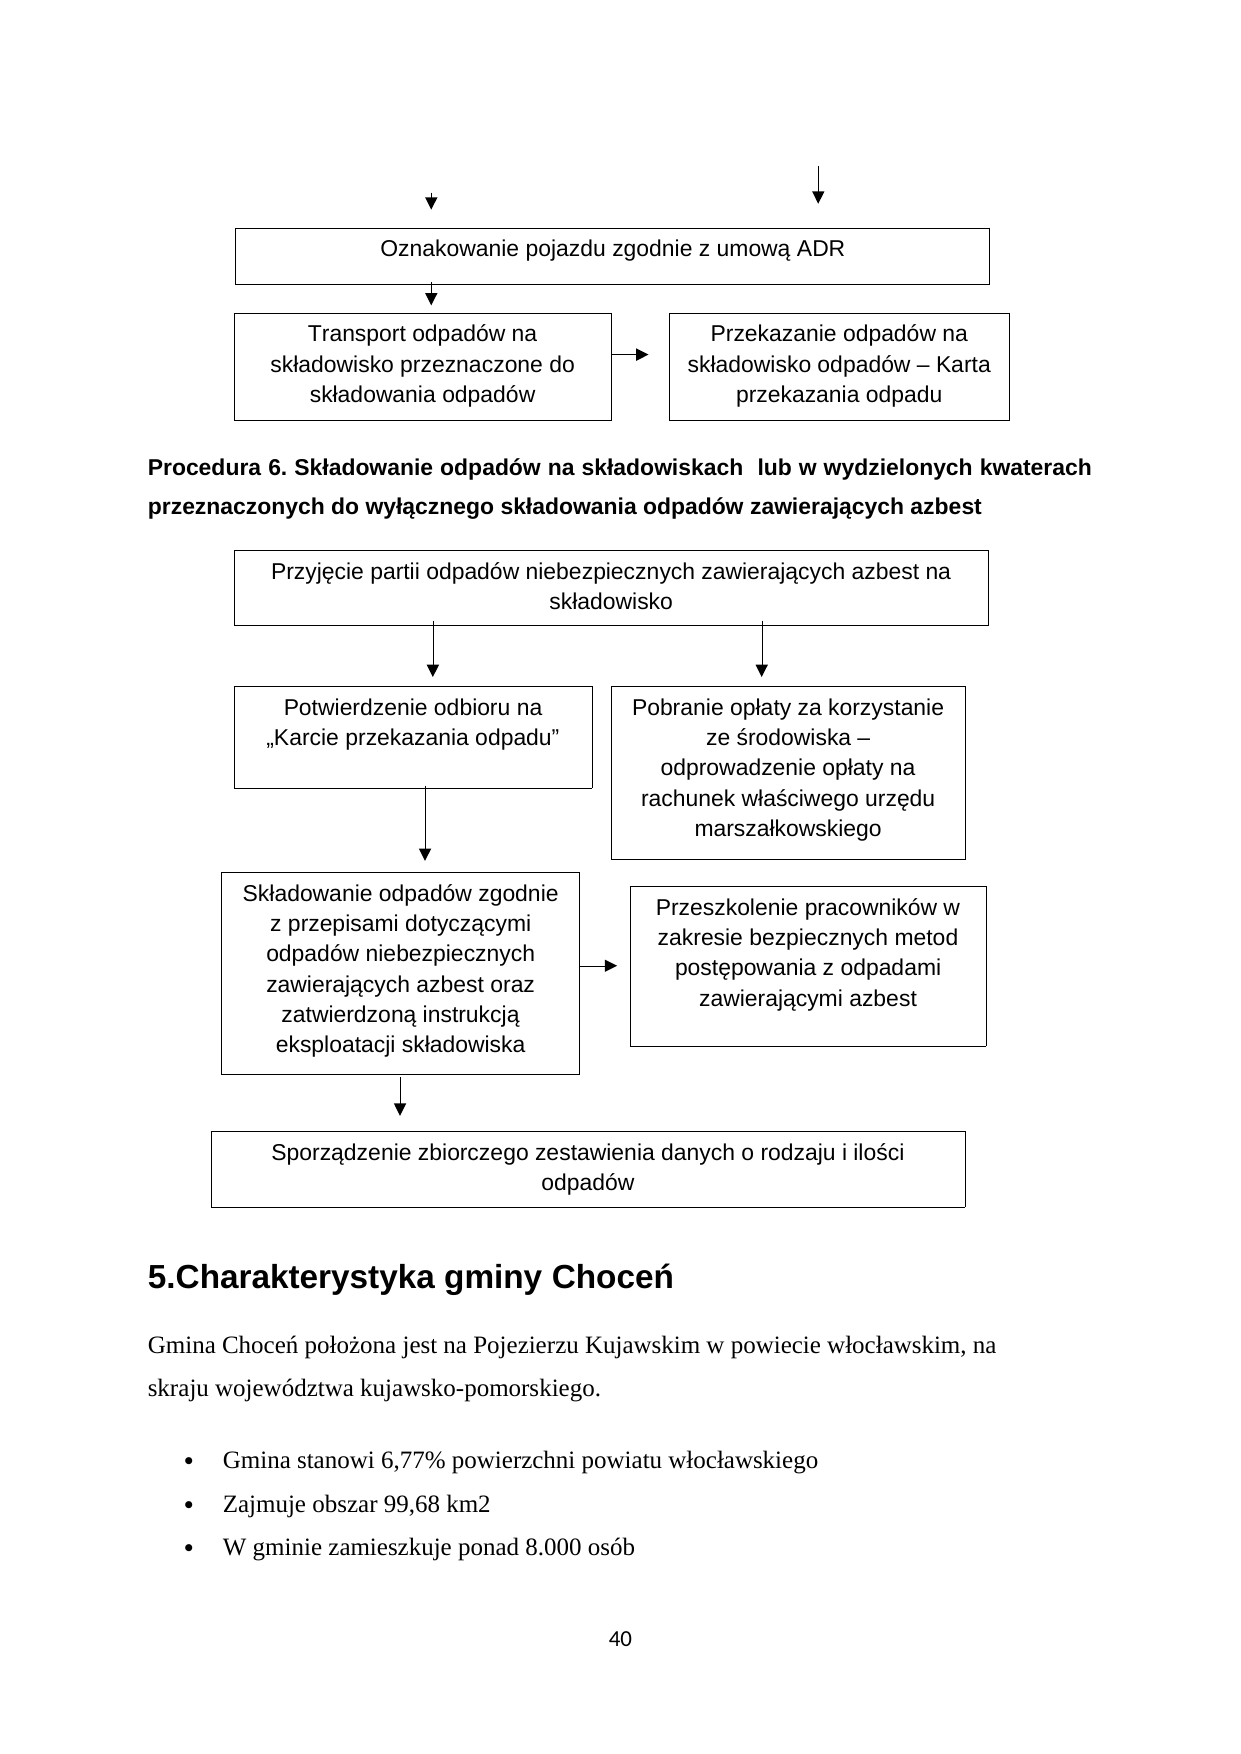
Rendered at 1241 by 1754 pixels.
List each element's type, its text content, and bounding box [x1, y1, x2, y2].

subtitle Procedura 6. Składowanie odpadów na składowiskach lub w wydzielonych kwaterach przeznaczonych do wyłącznego składowania odpadów zawierających azbest [148, 454, 1093, 520]
list W gminie zamieszkuje ponad 8.000 osób [185, 1532, 1093, 1561]
text Gmina Choceń położona jest na Pojezierzu Kujawskim w powiecie włocławskim, na skraju województwa kujawsko-pomorskiego. [148, 1330, 1093, 1402]
list Zajmuje obszar 99,68 km2 [185, 1489, 1093, 1517]
list Gmina stanowi 6,77% powierzchni powiatu włocławskiego [185, 1446, 1093, 1474]
subtitle 5.Charakterystyka gminy Choceń [148, 1257, 1093, 1295]
